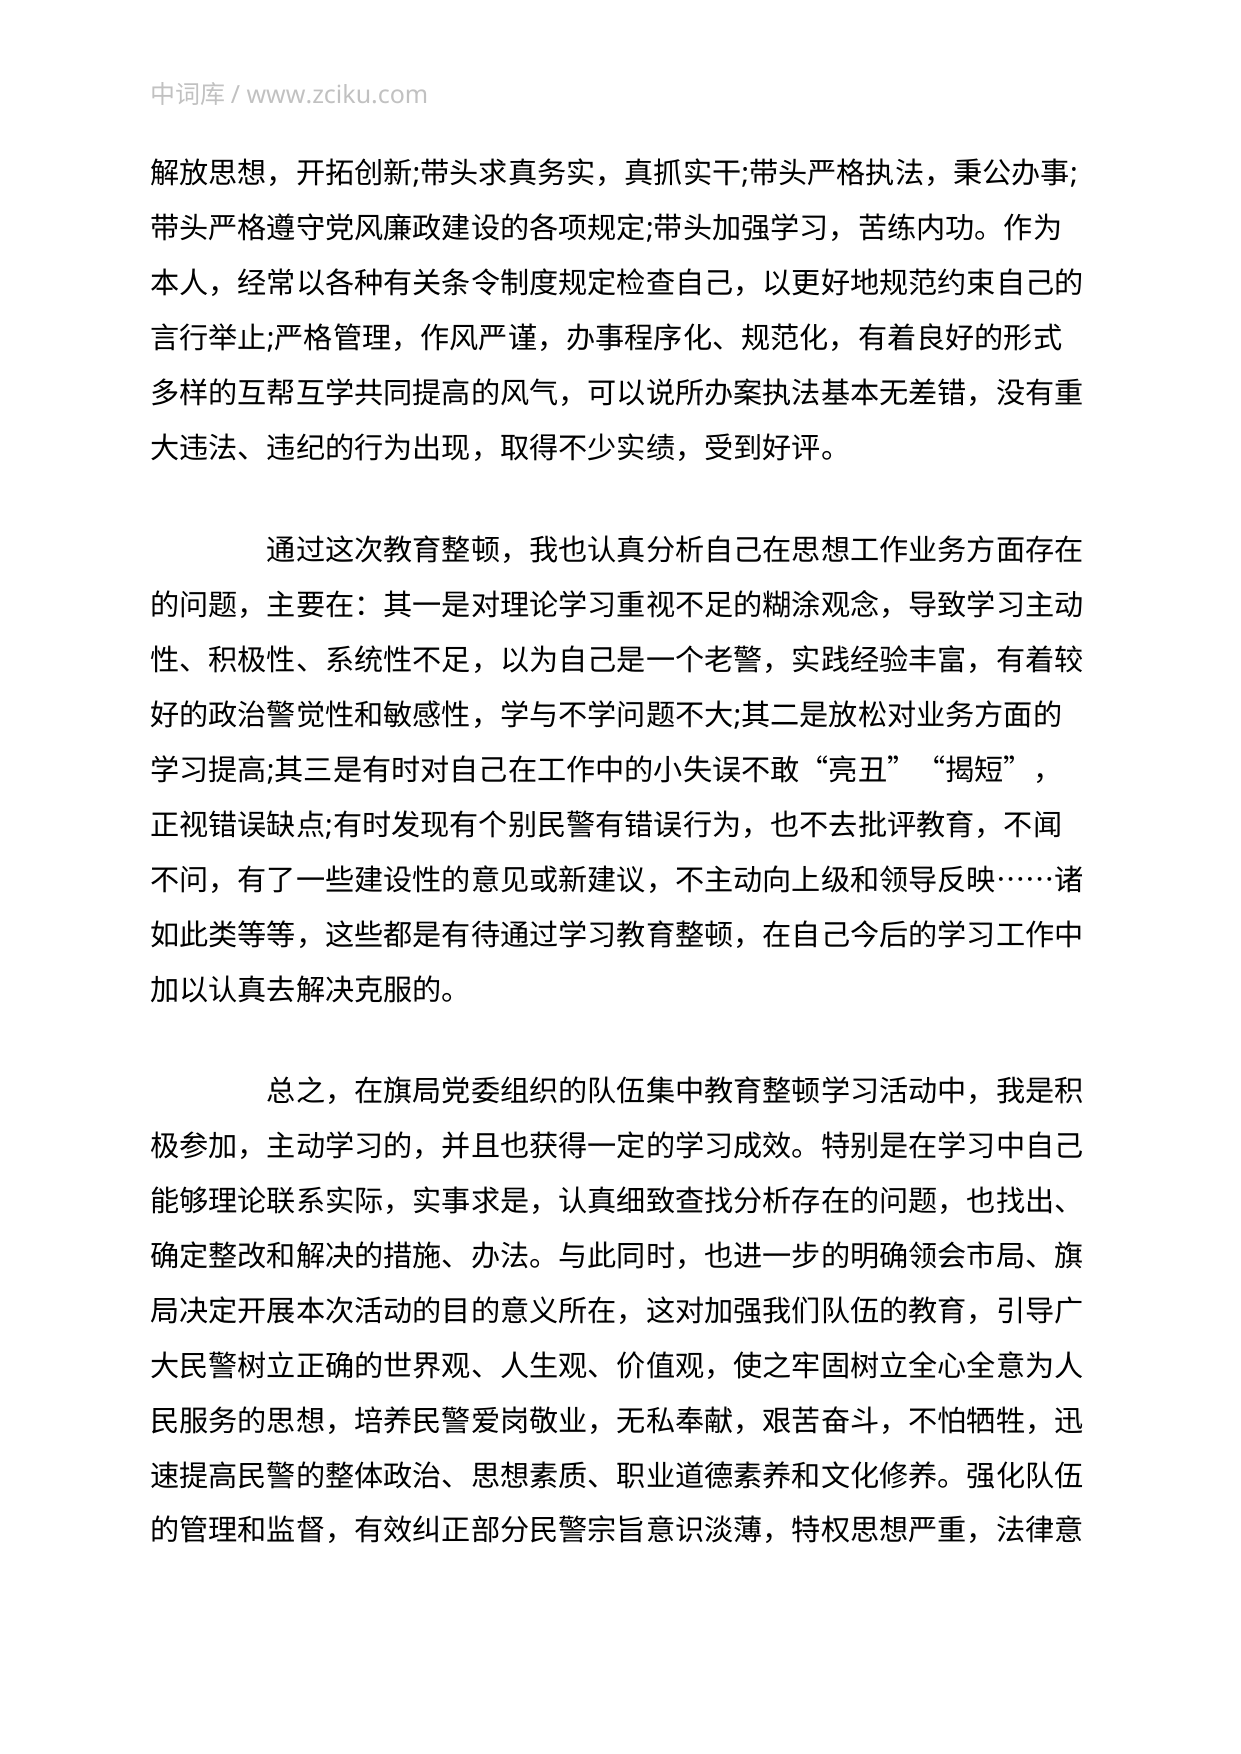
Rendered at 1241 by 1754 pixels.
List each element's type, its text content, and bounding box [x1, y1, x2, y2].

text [150, 150, 1090, 467]
text 通过这次教育整顿，我也认真分析自己在思想工作业务方面存在的问题，主要在：其一是对理论学习重视不足的糊涂观念，导致学习主动性、积极性、系统性不足，以为自己是一个老警，实践经验丰富，有着较好的政治警觉性和敏感性，学与不学问题不大;其二是放松对业务方面的学习提高;其三是有时对自己在工作中的小失误不敢“亮丑”“揭短”，正视错误缺点;有时发现有个别民警有错误行为，也不去批评教育，不闻不问，有了一些建设性的意见或新建议，不主动向上级和领导反映……诸如此类等等，这些都是有待通过学习教育整顿，在自己今后的学习工作中加以认真去解决克服的。 [150, 527, 1090, 1008]
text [150, 1068, 1090, 1549]
